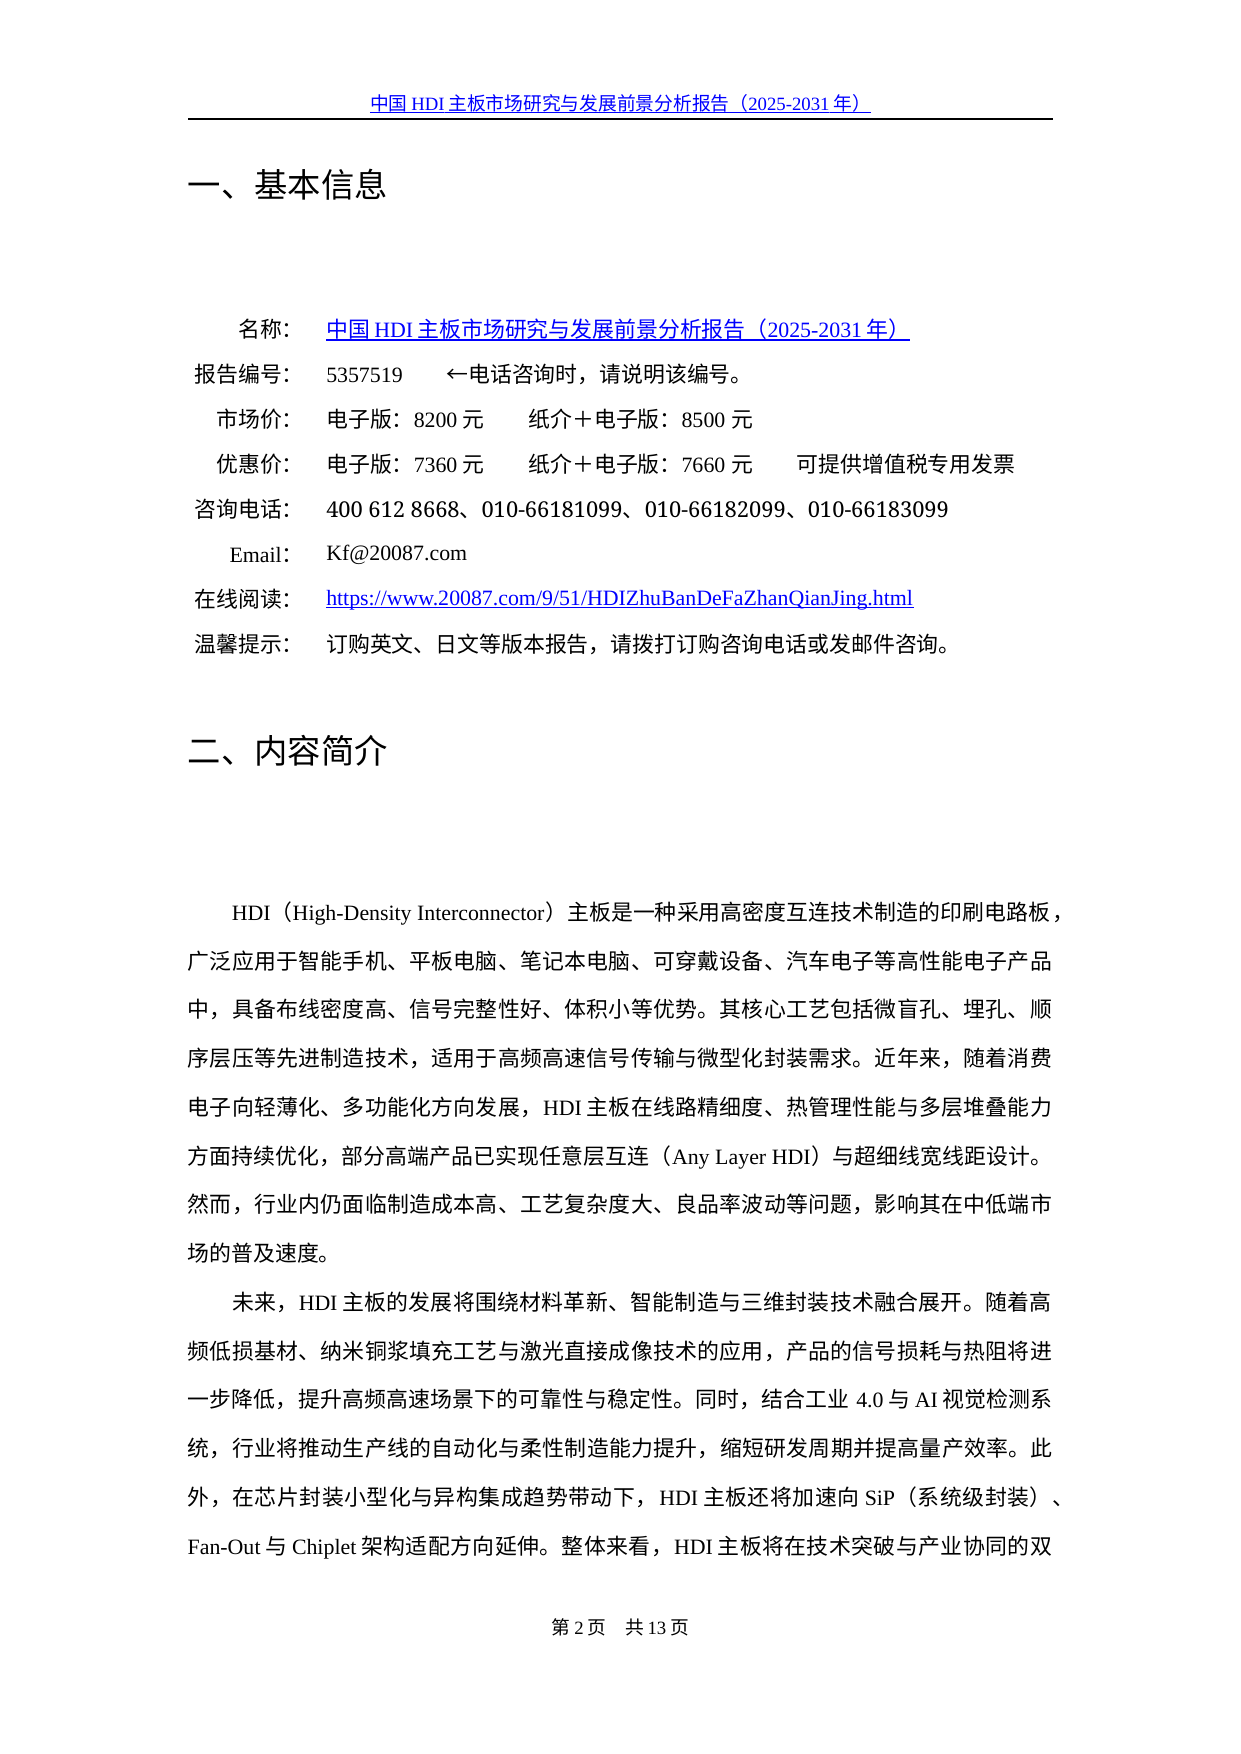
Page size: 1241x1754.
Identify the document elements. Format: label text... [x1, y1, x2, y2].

table_cell Kf@20087.com [315, 537, 1073, 582]
table_cell Email： [167, 537, 315, 582]
table_cell 订购英文、日文等版本报告，请拨打订购咨询电话或发邮件咨询。 [315, 627, 1073, 672]
table_header 中国HDI主板市场研究与发展前景分析报告（2025-2031年） [315, 312, 1073, 357]
title 二、内容简介 [187, 717, 1053, 782]
table_cell 5357519 ←电话咨询时，请说明该编号。 [315, 357, 1073, 402]
table_cell 温馨提示： [167, 627, 315, 672]
table_cell 电子版：7360 元 纸介＋电子版：7660 元 可提供增值税专用发票 [315, 447, 1073, 492]
table_cell 电子版：8200 元 纸介＋电子版：8500 元 [315, 402, 1073, 447]
table_header 名称： [167, 312, 315, 357]
table_cell 400 612 8668、010-66181099、010-66182099、010-66183099 [315, 492, 1073, 537]
table_cell 优惠价： [167, 447, 315, 492]
table_cell 在线阅读： [167, 582, 315, 627]
table_cell 市场价： [167, 402, 315, 447]
table_cell [315, 582, 1073, 627]
table_cell 咨询电话： [167, 492, 315, 537]
title 一、基本信息 [187, 150, 1053, 215]
table_cell 报告编号： [167, 357, 315, 402]
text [187, 894, 1053, 1561]
